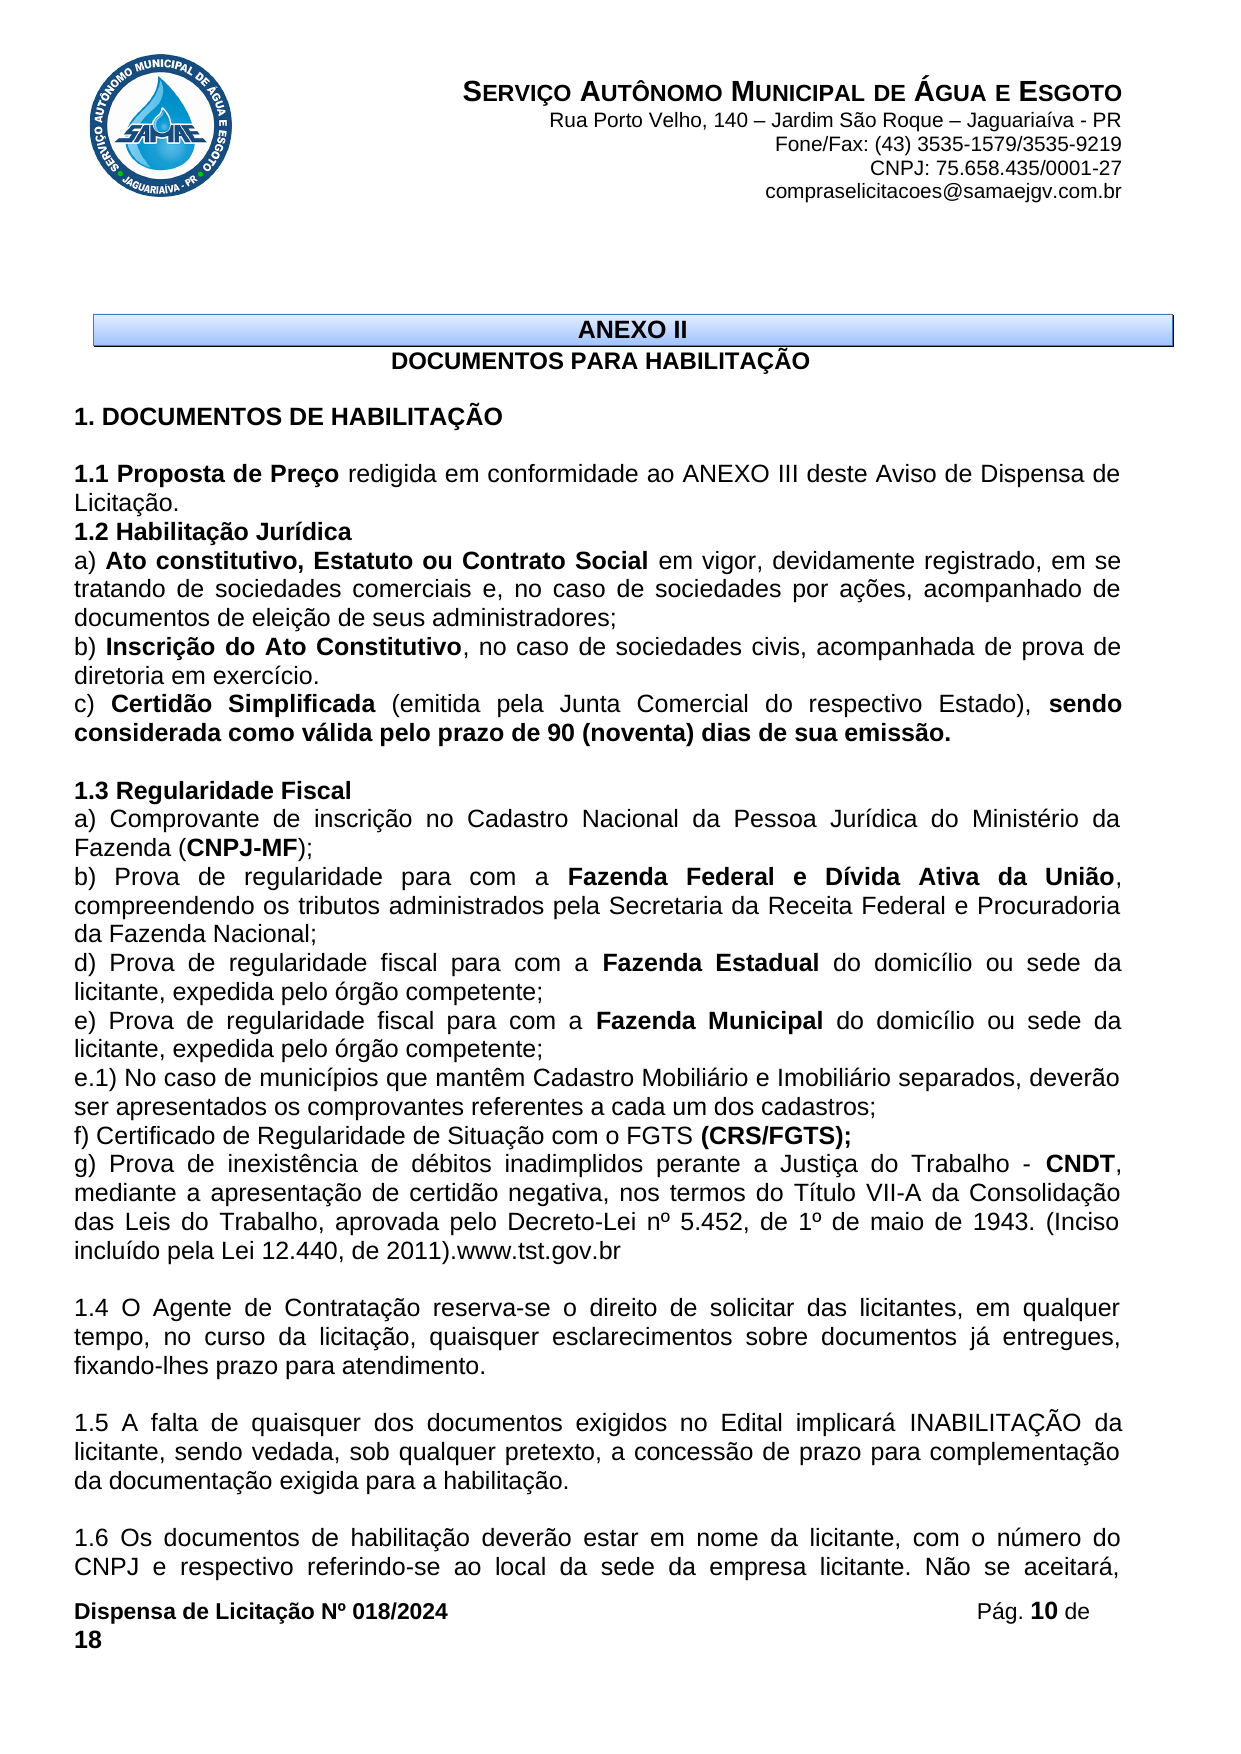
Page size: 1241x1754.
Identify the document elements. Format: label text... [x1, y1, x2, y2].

text a) Ato constitutivo, Estatuto ou Contrato Social em vigor, devidamente registrado, em se tratando de sociedades comerciais e, no caso de sociedades por ações, acompanhado de documentos de eleição de seus administradores; [74, 546, 1122, 632]
text e) Prova de regularidade fiscal para com a Fazenda Municipal do domicílio ou sede da licitante, expedida pelo órgão competente; [74, 1006, 1122, 1063]
text 1.1 Proposta de Preço redigida em conformidade ao ANEXO III deste Aviso de Dispensa de Licitação. [74, 459, 1122, 517]
text f) Certificado de Regularidade de Situação com o FGTS (CRS/FGTS); [74, 1121, 1122, 1149]
text 1. DOCUMENTOS DE HABILITAÇÃO [74, 402, 1122, 431]
text d) Prova de regularidade fiscal para com a Fazenda Estadual do domicílio ou sede da licitante, expedida pelo órgão competente; [74, 948, 1122, 1006]
text 1.4 O Agente de Contratação reserva-se o direito de solicitar das licitantes, em qualquer tempo, no curso da licitação, quaisquer esclarecimentos sobre documentos já entregues, fixando-lhes prazo para atendimento. [74, 1293, 1122, 1379]
text b) Inscrição do Ato Constitutivo, no caso de sociedades civis, acompanhada de prova de diretoria em exercício. [74, 632, 1122, 689]
text 1.2 Habilitação Jurídica [74, 517, 1122, 546]
text a) Comprovante de inscrição no Cadastro Nacional da Pessoa Jurídica do Ministério da Fazenda (CNPJ-MF); [74, 804, 1122, 862]
picture [89, 54, 232, 197]
text 1.3 Regularidade Fiscal [74, 776, 1122, 804]
text b) Prova de regularidade para com a Fazenda Federal e Dívida Ativa da União, compreendendo os tributos administrados pela Secretaria da Receita Federal e Procuradoria da Fazenda Nacional; [74, 862, 1122, 948]
text 1.5 A falta de quaisquer dos documentos exigidos no Edital implicará INABILITAÇÃO da licitante, sendo vedada, sob qualquer pretexto, a concessão de prazo para complementação da documentação exigida para a habilitação. [74, 1408, 1122, 1494]
text DOCUMENTOS PARA HABILITAÇÃO [74, 347, 1127, 374]
text e.1) No caso de municípios que mantêm Cadastro Mobiliário e Imobiliário separados, deverão ser apresentados os comprovantes referentes a cada um dos cadastros; [74, 1063, 1122, 1121]
text c) Certidão Simplificada (emitida pela Junta Comercial do respectivo Estado), sendo considerada como válida pelo prazo de 90 (noventa) dias de sua emissão. [74, 689, 1122, 747]
text g) Prova de inexistência de débitos inadimplidos perante a Justiça do Trabalho - CNDT, mediante a apresentação de certidão negativa, nos termos do Título VII-A da Consolidação das Leis do Trabalho, aprovada pelo Decreto-Lei nº 5.452, de 1º de maio de 1943. (Inciso incluído pela Lei 12.440, de 2011).www.tst.gov.br [74, 1149, 1122, 1264]
